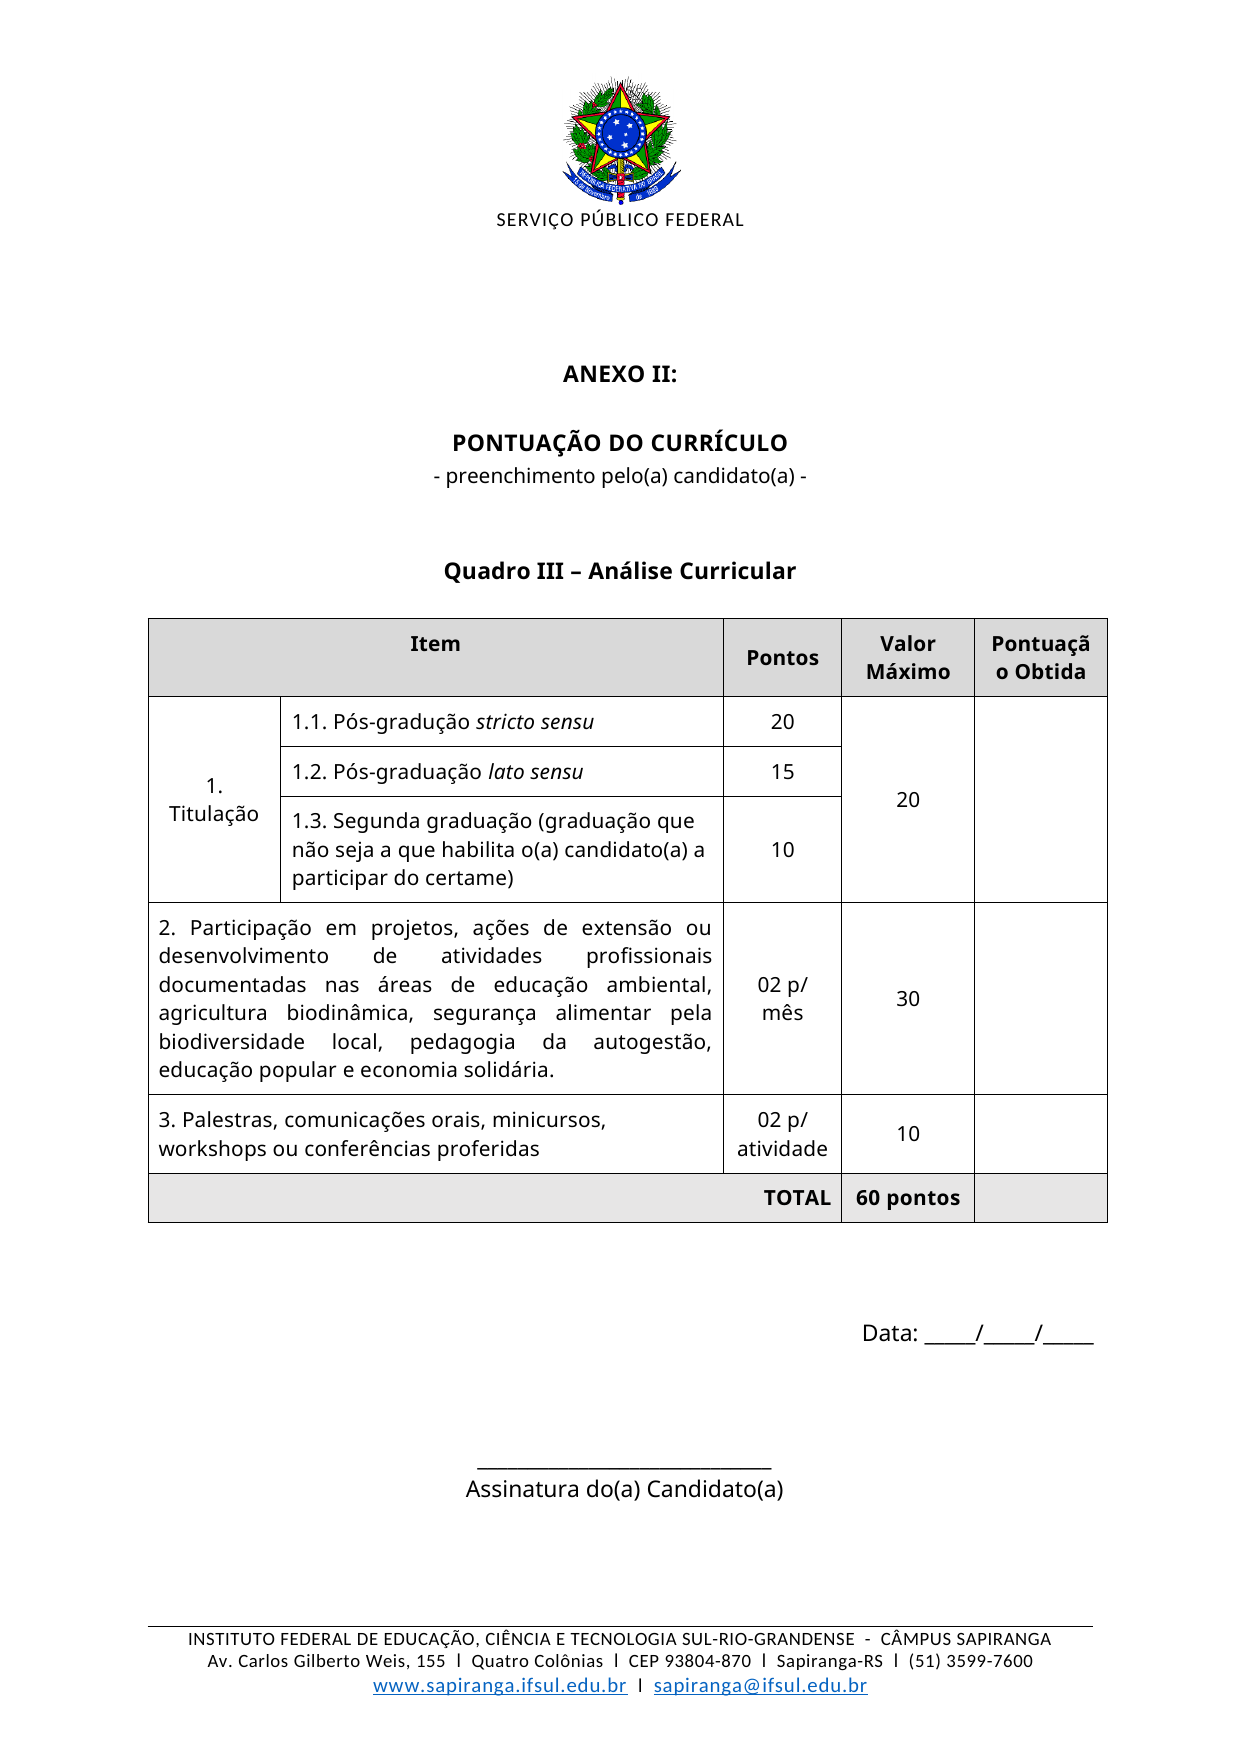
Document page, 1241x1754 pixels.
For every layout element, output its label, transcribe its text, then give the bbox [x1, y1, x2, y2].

text Data: _____/_____/_____ [148, 1317, 1094, 1348]
table_cell 02 p/ mês [724, 903, 841, 1094]
table_cell 1.3. Segunda graduação (graduação que não seja a que habilita o(a) candidato(a) a participar do certame) [281, 797, 723, 902]
table_cell 20 [842, 697, 974, 902]
table_cell 1.2. Pós-graduação lato sensu [281, 747, 723, 796]
subtitle Assinatura do(a) Candidato(a) [308, 1473, 939, 1504]
table_header Valor Máximo [842, 619, 974, 696]
table_cell 1.1. Pós-gradução stricto sensu [281, 697, 723, 746]
table_cell 02 p/ atividade [724, 1095, 841, 1172]
table_cell 1. Titulação [149, 697, 280, 902]
table_cell [975, 903, 1107, 1094]
text ANEXO II: [148, 358, 1092, 389]
table_header Pontos [724, 619, 841, 696]
table_cell 30 [842, 903, 974, 1094]
table_cell [975, 1095, 1107, 1172]
table_cell [975, 697, 1107, 902]
table_cell TOTAL [149, 1174, 841, 1222]
table_cell 10 [842, 1095, 974, 1172]
table_cell 10 [724, 797, 841, 902]
table_cell 3. Palestras, comunicações orais, minicursos, workshops ou conferências proferidas [149, 1095, 723, 1172]
text - preenchimento pelo(a) candidato(a) - [148, 461, 1092, 490]
table_cell 15 [724, 747, 841, 796]
table_header Item [149, 619, 723, 696]
text Quadro III – Análise Curricular [148, 555, 1092, 587]
subtitle _____________________________ [308, 1442, 939, 1473]
text PONTUAÇÃO DO CURRÍCULO [148, 427, 1092, 458]
table_cell 20 [724, 697, 841, 746]
table_header Pontuação Obtida [975, 619, 1107, 696]
table_cell 60 pontos [842, 1174, 974, 1222]
table_cell [975, 1174, 1107, 1222]
table_cell 2. Participação em projetos, ações de extensão ou desenvolvimento de atividades profissionais documentadas nas áreas de educação ambiental, agricultura biodinâmica, segurança alimentar pela biodiversidade local, pedagogia da autogestão, educação popular e economia solidária. [149, 903, 723, 1094]
picture [556, 73, 684, 207]
